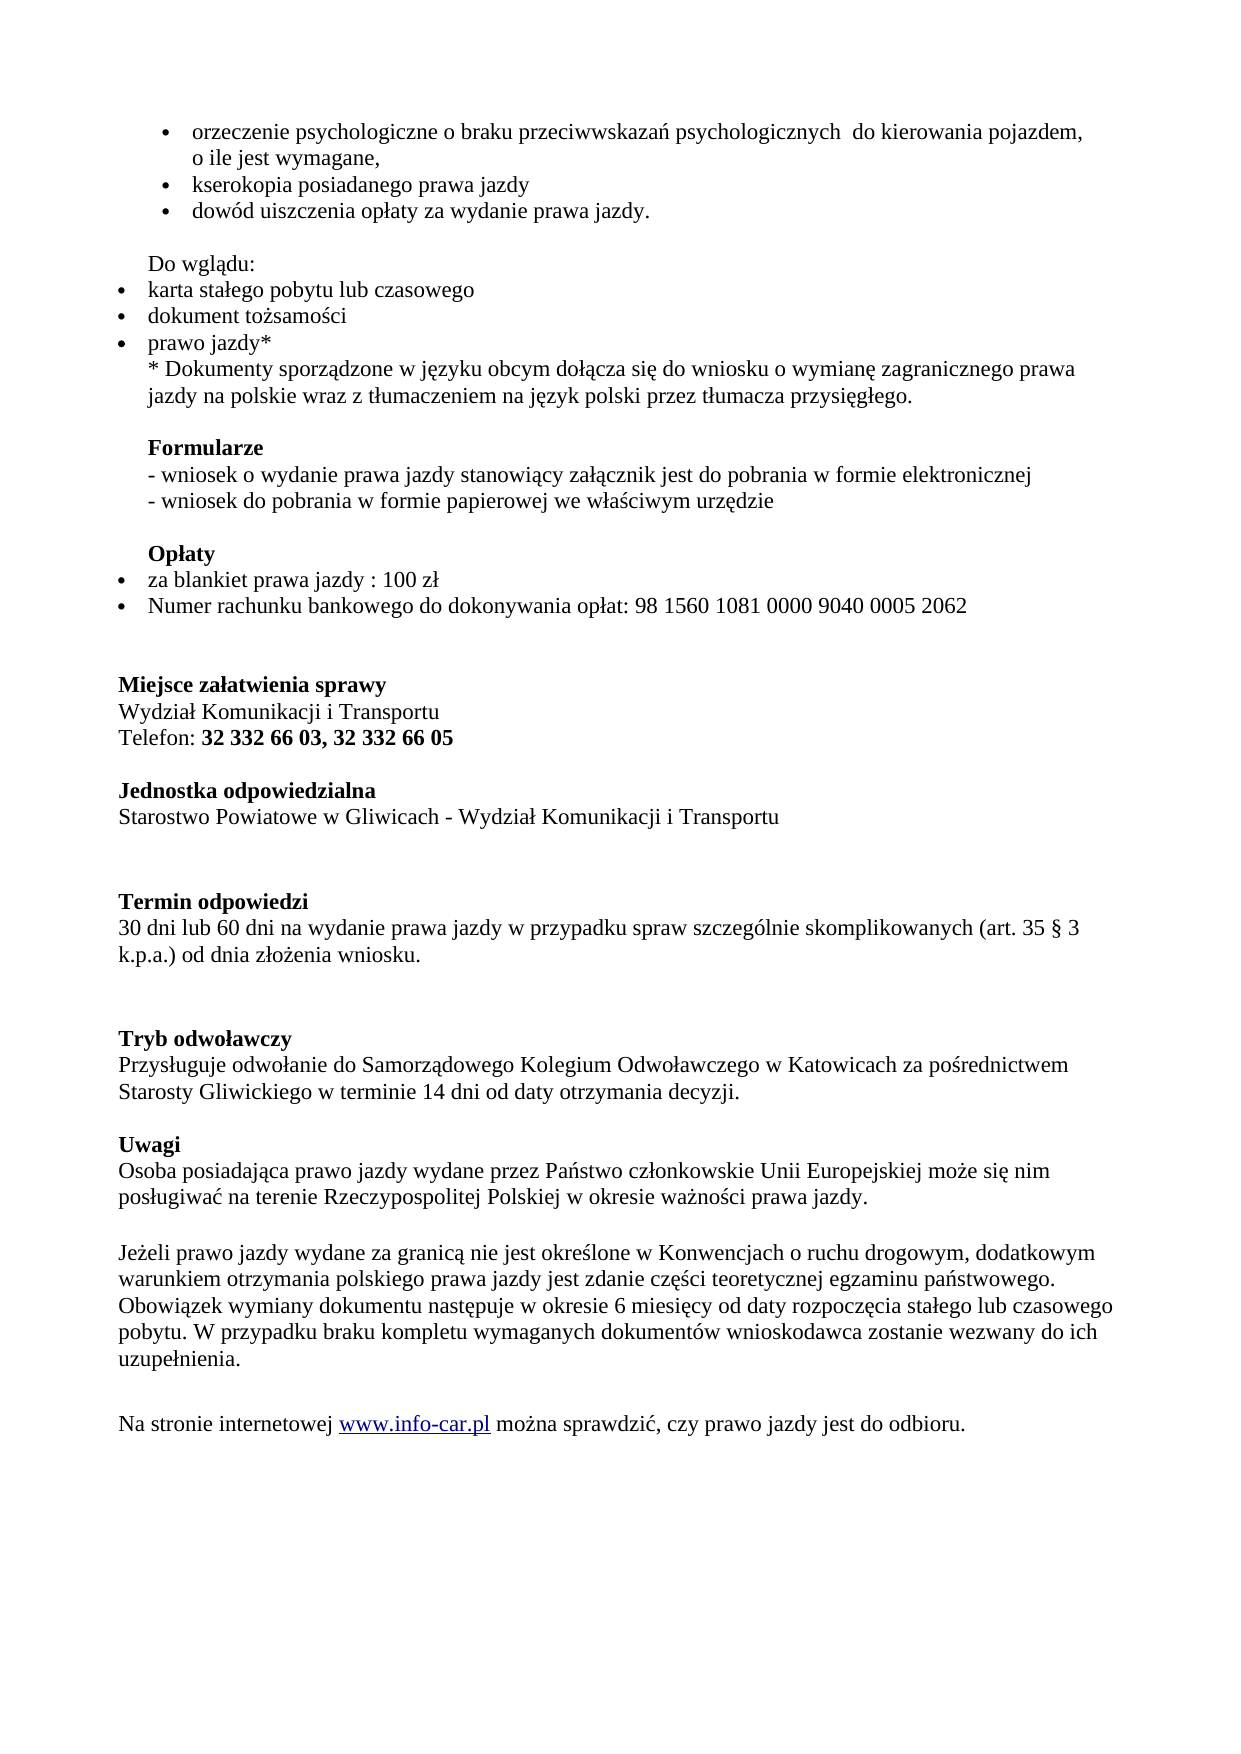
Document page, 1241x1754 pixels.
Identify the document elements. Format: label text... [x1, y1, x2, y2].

list za blankiet prawa jazdy : 100 zł [118, 566, 1122, 592]
text Opłaty [148, 513, 1122, 566]
list kserokopia posiadanego prawa jazdy [162, 171, 1122, 197]
text Termin odpowiedzi 30 dni lub 60 dni na wydanie prawa jazdy w przypadku spraw szczególnie skomplikowanych (art. 35 § 3 k.p.a.) od dnia złożenia wniosku. [118, 888, 1122, 996]
text Na stronie internetowej www.info-car.pl można sprawdzić, czy prawo jazdy jest do odbioru. [118, 1383, 1122, 1436]
list dokument tożsamości [118, 303, 1122, 329]
text Miejsce załatwienia sprawy Wydział Komunikacji i Transportu Telefon: 32 332 66 03, 32 332 66 05 [118, 645, 1122, 751]
text Do wglądu: [148, 250, 1122, 276]
list dowód uiszczenia opłaty za wydanie prawa jazdy. [162, 197, 1122, 223]
text Jeżeli prawo jazdy wydane za granicą nie jest określone w Konwencjach o ruchu drogowym, dodatkowym warunkiem otrzymania polskiego prawa jazdy jest zdanie części teoretycznej egzaminu państwowego. Obowiązek wymiany dokumentu następuje w okresie 6 miesięcy od daty rozpoczęcia stałego lub czasowego pobytu. W przypadku braku kompletu wymaganych dokumentów wnioskodawca zostanie wezwany do ich uzupełnienia. [118, 1239, 1122, 1371]
list Numer rachunku bankowego do dokonywania opłat: 98 1560 1081 0000 9040 0005 2062 [118, 592, 1122, 619]
text Formularze - wniosek o wydanie prawa jazdy stanowiący załącznik jest do pobrania w formie elektronicznej - wniosek do pobrania w formie papierowej we właściwym urzędzie [148, 408, 1122, 513]
list prawo jazdy* * Dokumenty sporządzone w języku obcym dołącza się do wniosku o wymianę zagranicznego prawa jazdy na polskie wraz z tłumaczeniem na język polski przez tłumacza przysięgłego. [118, 329, 1122, 408]
text Tryb odwoławczy Przysługuje odwołanie do Samorządowego Kolegium Odwoławczego w Katowicach za pośrednictwem Starosty Gliwickiego w terminie 14 dni od daty otrzymania decyzji. Uwagi Osoba posiadająca prawo jazdy wydane przez Państwo członkowskie Unii Europejskiej może się nim posługiwać na terenie Rzeczypospolitej Polskiej w okresie ważności prawa jazdy. [118, 1025, 1122, 1210]
list orzeczenie psychologiczne o braku przeciwwskazań psychologicznych do kierowania pojazdem, o ile jest wymagane, [162, 118, 1122, 171]
list karta stałego pobytu lub czasowego [118, 276, 1122, 303]
text Jednostka odpowiedzialna Starostwo Powiatowe w Gliwicach - Wydział Komunikacji i Transportu [118, 751, 1122, 858]
